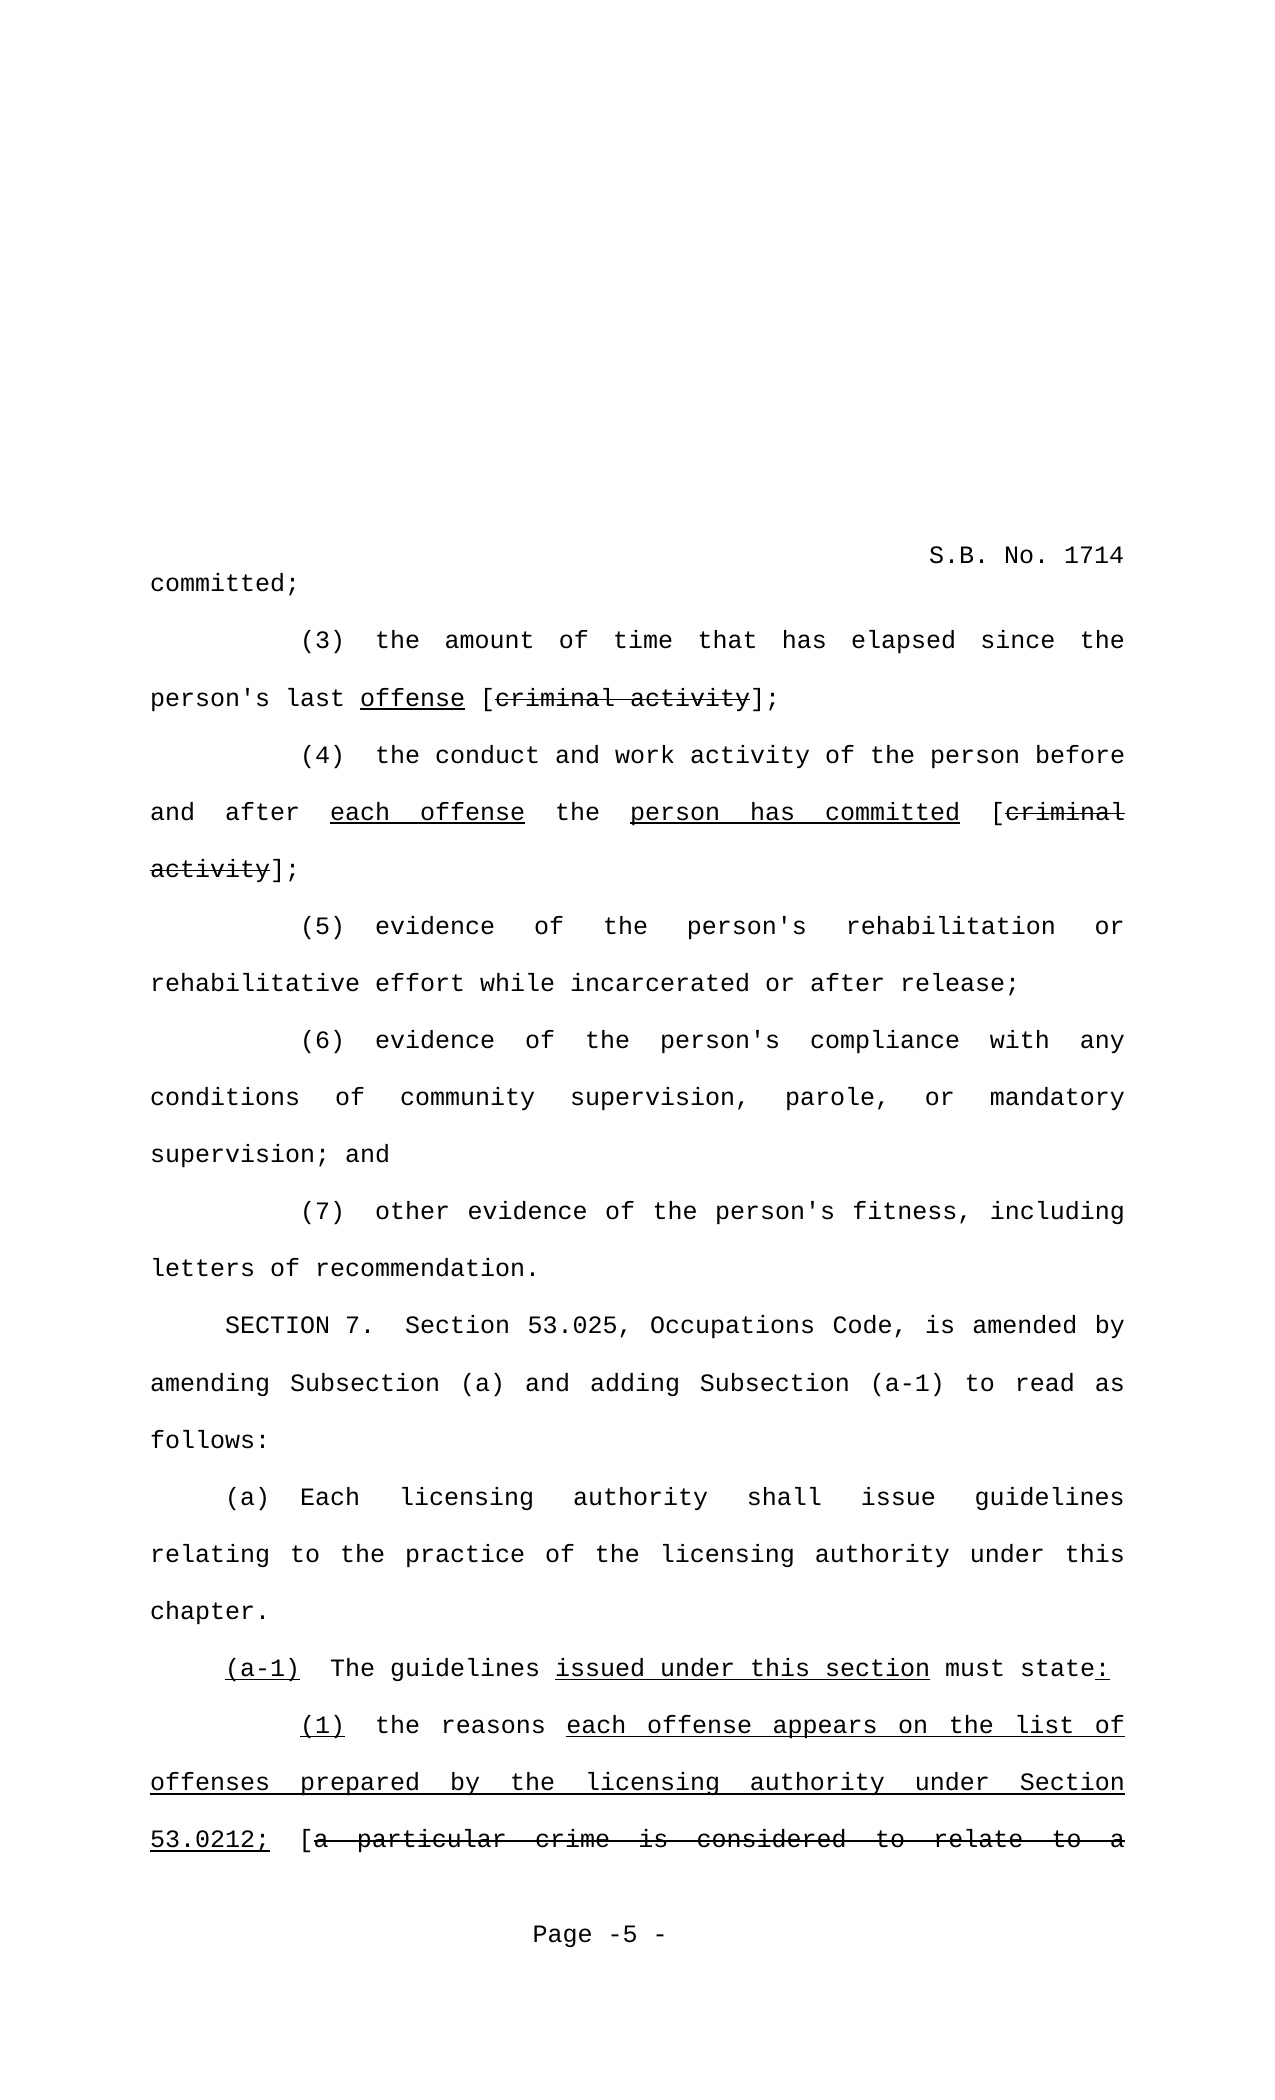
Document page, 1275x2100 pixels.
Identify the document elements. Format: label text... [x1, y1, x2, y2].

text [150, 571, 1125, 599]
text (6) evidence of the person's compliance with any conditions of community supervision, parole, or mandatory supervision; and [150, 1027, 1125, 1170]
text (4) the conduct and work activity of the person before and after each offense the person has committed [criminal activity]; [150, 742, 1125, 885]
text (a) Each licensing authority shall issue guidelines relating to the practice of the licensing authority under this chapter. [150, 1484, 1125, 1627]
text SECTION 7. Section 53.025, Occupations Code, is amended by amending Subsection (a) and adding Subsection (a-1) to read as follows: [150, 1313, 1125, 1456]
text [150, 1795, 1125, 1855]
text (7) other evidence of the person's fitness, including letters of recommendation. [150, 1199, 1125, 1284]
text (3) the amount of time that has elapsed since the person's last offense [criminal activity]; [150, 628, 1125, 713]
text (5) evidence of the person's rehabilitation or rehabilitative effort while incarcerated or after release; [150, 913, 1125, 999]
text (a-1) The guidelines issued under this section must state: [150, 1655, 1125, 1684]
